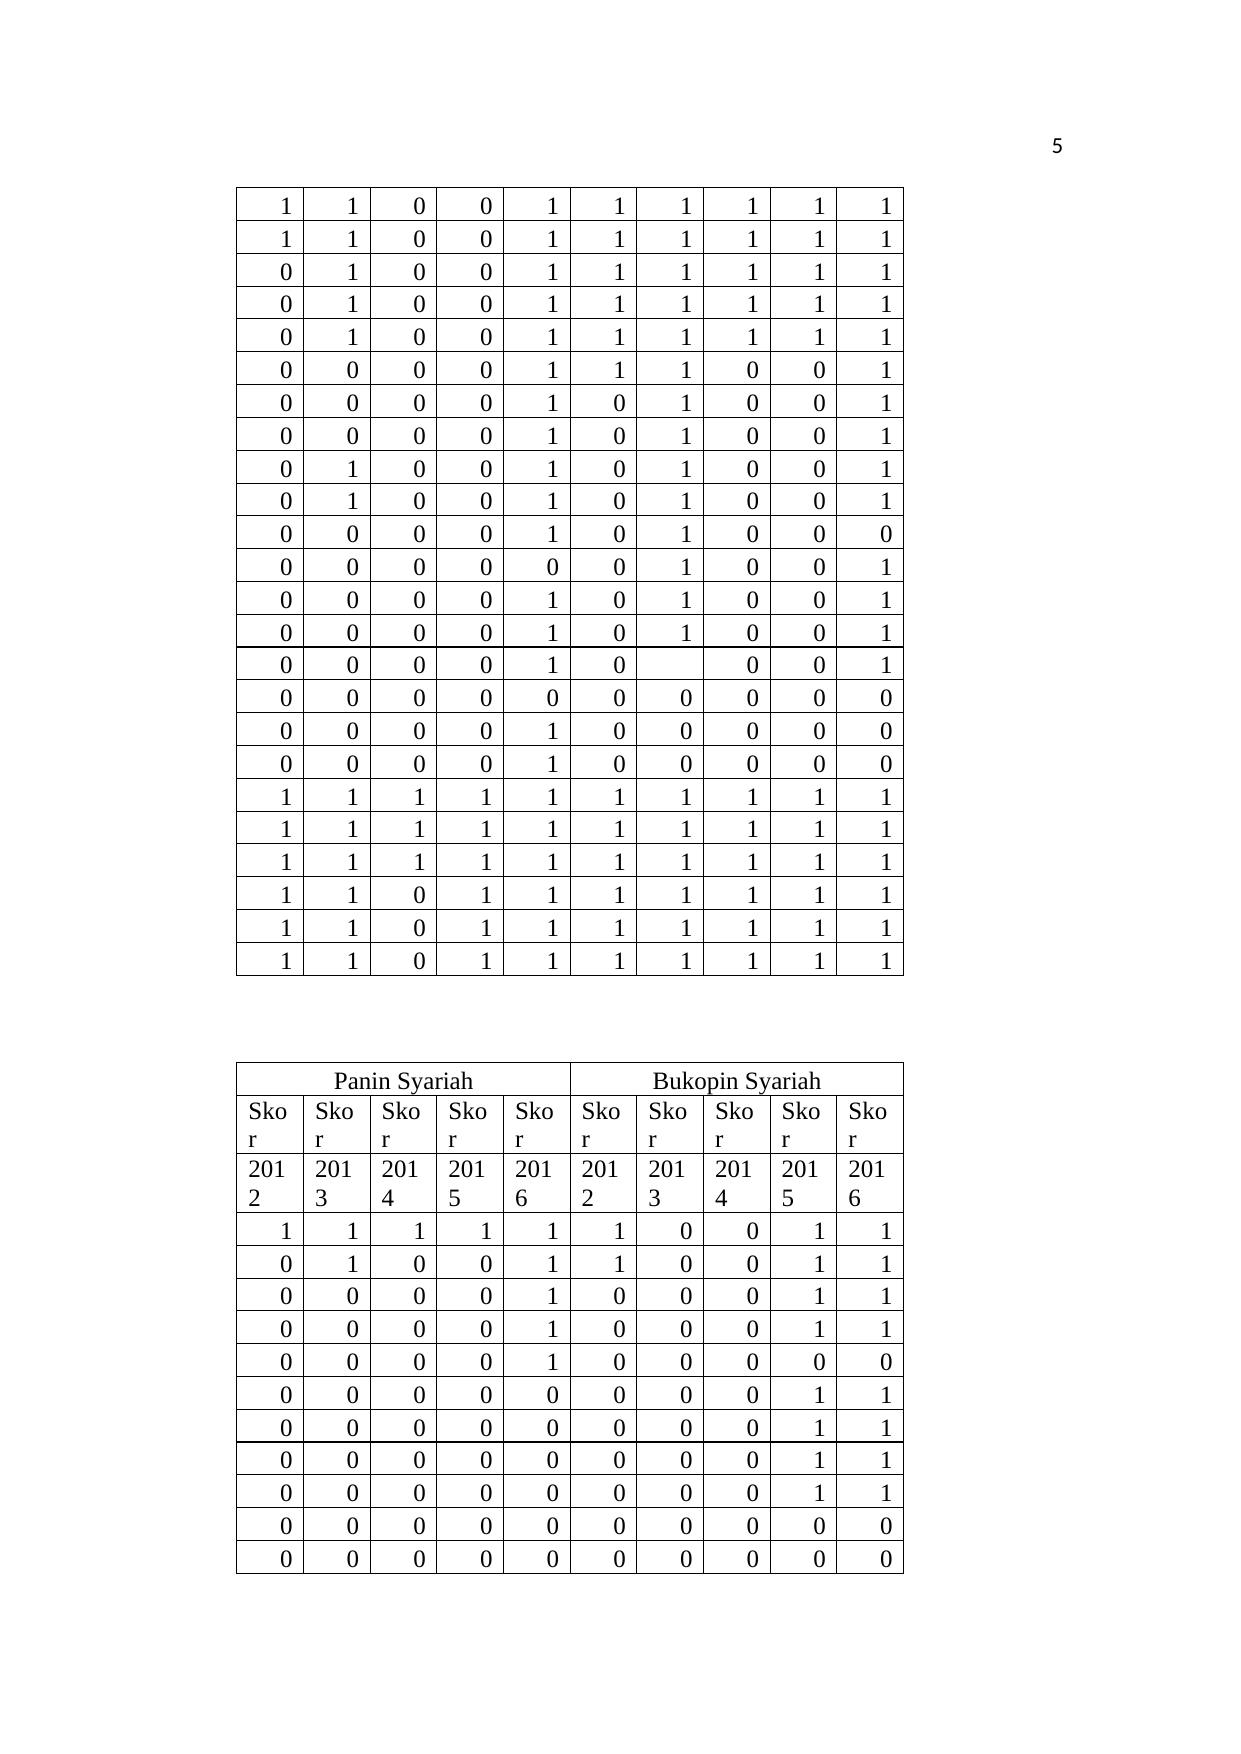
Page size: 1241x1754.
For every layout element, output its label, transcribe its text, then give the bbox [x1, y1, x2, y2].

table_cell 1 [504, 385, 570, 417]
table_cell 0 [571, 680, 636, 712]
table_cell 0 [304, 1410, 370, 1441]
table_cell 0 [704, 1213, 770, 1244]
table_cell 1 [504, 779, 570, 811]
table_cell 1 [771, 844, 836, 876]
table_cell 1 [304, 1213, 370, 1244]
table_cell 1 [571, 910, 636, 942]
table_cell 0 [637, 1443, 703, 1474]
table_cell 0 [437, 1377, 503, 1409]
table_cell 1 [304, 451, 370, 482]
table_cell 1 [504, 1213, 570, 1244]
table_cell 1 [371, 812, 436, 843]
table_cell 0 [571, 615, 636, 646]
table_cell 0 [437, 254, 503, 286]
table_cell 1 [304, 910, 370, 942]
table_cell 0 [704, 1279, 770, 1310]
table_cell 1 [637, 287, 703, 318]
table_cell 1 [837, 1475, 903, 1507]
table_cell 0 [837, 1344, 903, 1376]
table_cell 1 [704, 254, 770, 286]
table_cell 1 [504, 582, 570, 614]
table_cell 0 [571, 385, 636, 417]
table_cell 1 [304, 779, 370, 811]
table_header Bukopin Syariah [571, 1063, 903, 1095]
table_cell 0 [504, 1410, 570, 1441]
table_cell 1 [237, 1213, 303, 1244]
table_cell 0 [437, 1475, 503, 1507]
table_cell 0 [437, 680, 503, 712]
table_cell 0 [237, 1246, 303, 1277]
table_cell 1 [837, 451, 903, 482]
table_cell 1 [504, 221, 570, 253]
table_cell 0 [771, 615, 836, 646]
table_cell 1 [571, 877, 636, 909]
table_cell 0 [571, 1443, 636, 1474]
table_cell 0 [637, 1213, 703, 1244]
table_cell 0 [771, 713, 836, 745]
table_cell 0 [571, 484, 636, 515]
table_cell 1 [571, 1213, 636, 1244]
table_cell 1 [504, 451, 570, 482]
table_cell 0 [437, 549, 503, 581]
table_cell 0 [237, 385, 303, 417]
table_cell 1 [637, 910, 703, 942]
table_cell 1 [637, 812, 703, 843]
table_cell 1 [771, 1475, 836, 1507]
table_cell 1 [837, 582, 903, 614]
table_cell 0 [304, 549, 370, 581]
table_cell 0 [237, 418, 303, 449]
table_cell 0 [304, 1475, 370, 1507]
table_cell 0 [437, 287, 503, 318]
table_cell 1 [837, 418, 903, 449]
table_cell 1 [704, 943, 770, 974]
table_cell 2015 [437, 1154, 503, 1212]
table_cell 0 [704, 582, 770, 614]
table_cell 1 [704, 779, 770, 811]
table_cell 0 [237, 1344, 303, 1376]
table_cell 0 [571, 746, 636, 778]
table_cell 1 [771, 1410, 836, 1441]
table_cell 1 [771, 1213, 836, 1244]
table_cell 0 [637, 1475, 703, 1507]
table_cell 0 [437, 451, 503, 482]
table_cell 0 [437, 352, 503, 384]
table_cell 2014 [704, 1154, 770, 1212]
table_cell 1 [504, 943, 570, 974]
table_cell 1 [771, 1279, 836, 1310]
table_cell 0 [771, 746, 836, 778]
table_cell 0 [237, 713, 303, 745]
table_cell 0 [837, 680, 903, 712]
table_cell 0 [771, 418, 836, 449]
table_cell 1 [304, 254, 370, 286]
table_cell 1 [504, 746, 570, 778]
table_cell 1 [771, 221, 836, 253]
table_cell 0 [371, 1344, 436, 1376]
table_cell 1 [504, 418, 570, 449]
table_cell 1 [771, 1443, 836, 1474]
table_cell 1 [237, 877, 303, 909]
table_cell 1 [771, 812, 836, 843]
table_cell 0 [237, 615, 303, 646]
table_cell 1 [837, 1443, 903, 1474]
table_cell 0 [704, 385, 770, 417]
table_cell 0 [504, 680, 570, 712]
table_cell 1 [504, 1279, 570, 1310]
table_cell 1 [504, 254, 570, 286]
table_cell 1 [637, 615, 703, 646]
table_cell 1 [304, 319, 370, 351]
table_cell 0 [237, 648, 303, 679]
table_cell 0 [437, 188, 503, 220]
table_cell 0 [304, 516, 370, 548]
table_cell 1 [837, 910, 903, 942]
table_cell 1 [837, 352, 903, 384]
table_cell 0 [837, 1541, 903, 1573]
table_cell 1 [504, 910, 570, 942]
table_cell 0 [371, 1508, 436, 1540]
table_cell 0 [771, 484, 836, 515]
table_cell 0 [504, 1443, 570, 1474]
table_cell Skor [304, 1096, 370, 1153]
table_cell 0 [437, 746, 503, 778]
table_cell 0 [704, 1344, 770, 1376]
table_cell 1 [837, 1311, 903, 1343]
table_cell 0 [637, 1344, 703, 1376]
table_cell 0 [371, 221, 436, 253]
table_cell 1 [637, 385, 703, 417]
table_cell 1 [504, 713, 570, 745]
table_cell 1 [504, 188, 570, 220]
table_cell 0 [237, 484, 303, 515]
table_cell 0 [571, 1344, 636, 1376]
table_cell 0 [371, 484, 436, 515]
table_cell 0 [437, 713, 503, 745]
table_cell 1 [437, 779, 503, 811]
table_cell 1 [437, 943, 503, 974]
table_cell 1 [837, 844, 903, 876]
table_cell 1 [637, 844, 703, 876]
table_cell 0 [504, 1508, 570, 1540]
table_cell 0 [637, 1508, 703, 1540]
table_cell 0 [437, 319, 503, 351]
table_cell 1 [304, 188, 370, 220]
table_cell 0 [237, 746, 303, 778]
table_cell 0 [237, 516, 303, 548]
table_cell 0 [237, 582, 303, 614]
table_header Panin Syariah [237, 1063, 570, 1095]
table_cell 0 [237, 1279, 303, 1310]
table_cell 0 [371, 451, 436, 482]
table_cell 0 [704, 1508, 770, 1540]
table_cell 1 [504, 648, 570, 679]
table_cell 0 [437, 1410, 503, 1441]
table_cell 0 [371, 1377, 436, 1409]
table_cell 1 [771, 254, 836, 286]
table_cell 0 [571, 418, 636, 449]
table_cell 0 [637, 1541, 703, 1573]
table_cell 0 [771, 1541, 836, 1573]
table_cell 1 [237, 221, 303, 253]
table_cell 0 [371, 549, 436, 581]
table_cell 1 [504, 352, 570, 384]
table_cell 1 [571, 254, 636, 286]
table_cell 1 [837, 1246, 903, 1277]
table_cell 0 [304, 1541, 370, 1573]
table_cell 0 [371, 1443, 436, 1474]
table_cell 1 [637, 254, 703, 286]
table_cell 0 [571, 713, 636, 745]
table_cell 1 [704, 319, 770, 351]
table_cell 1 [304, 1246, 370, 1277]
table_cell 1 [637, 418, 703, 449]
table_cell 1 [837, 1279, 903, 1310]
table_cell 1 [237, 910, 303, 942]
table_cell 0 [371, 1279, 436, 1310]
table_cell 1 [837, 385, 903, 417]
table_cell 1 [837, 188, 903, 220]
table_cell 0 [704, 680, 770, 712]
table_cell 0 [437, 1443, 503, 1474]
table_cell 1 [637, 516, 703, 548]
table_cell 0 [571, 1475, 636, 1507]
table_cell 0 [371, 385, 436, 417]
table_cell 1 [837, 221, 903, 253]
table_cell 1 [837, 1410, 903, 1441]
table_cell 2012 [237, 1154, 303, 1212]
table_cell 0 [771, 549, 836, 581]
table_cell 0 [371, 877, 436, 909]
table_cell 0 [437, 418, 503, 449]
table_cell 0 [704, 1410, 770, 1441]
table_cell 0 [771, 680, 836, 712]
table_cell 0 [637, 713, 703, 745]
table_cell [637, 648, 703, 679]
table_cell 0 [504, 1541, 570, 1573]
table_cell 1 [237, 188, 303, 220]
table_cell 1 [304, 812, 370, 843]
table_cell 1 [571, 812, 636, 843]
table_cell 0 [371, 418, 436, 449]
table_cell 0 [237, 680, 303, 712]
table_cell 0 [704, 1475, 770, 1507]
table_cell 0 [371, 352, 436, 384]
table_cell 1 [771, 287, 836, 318]
table_cell 0 [304, 1279, 370, 1310]
table_cell 1 [504, 319, 570, 351]
table_cell 0 [237, 352, 303, 384]
table_cell 1 [837, 287, 903, 318]
table_cell 0 [371, 680, 436, 712]
table_cell 0 [771, 1508, 836, 1540]
table_cell 0 [437, 1344, 503, 1376]
table_cell 1 [771, 779, 836, 811]
table_cell 1 [771, 943, 836, 974]
table_cell 1 [837, 1377, 903, 1409]
table_cell 1 [571, 844, 636, 876]
table_cell 0 [371, 615, 436, 646]
table_cell 0 [371, 1475, 436, 1507]
table_cell 0 [304, 1508, 370, 1540]
table_cell 1 [237, 844, 303, 876]
table_cell 0 [704, 713, 770, 745]
table_cell 1 [771, 188, 836, 220]
table_cell 0 [237, 319, 303, 351]
table_cell 1 [704, 812, 770, 843]
table_cell 1 [304, 844, 370, 876]
table_cell 0 [637, 1246, 703, 1277]
table_cell 1 [637, 451, 703, 482]
table_cell 0 [371, 943, 436, 974]
table_cell 0 [704, 1541, 770, 1573]
table_cell 0 [437, 385, 503, 417]
table_cell 1 [704, 188, 770, 220]
table_cell 0 [837, 1508, 903, 1540]
table_cell 0 [371, 582, 436, 614]
table_cell 0 [437, 516, 503, 548]
table_cell 1 [371, 844, 436, 876]
table_cell 1 [504, 844, 570, 876]
table_cell 0 [237, 1443, 303, 1474]
table_cell 0 [304, 582, 370, 614]
table_cell 1 [237, 812, 303, 843]
table_cell 0 [571, 582, 636, 614]
table_cell 1 [637, 484, 703, 515]
table_cell 1 [771, 1311, 836, 1343]
table_cell 1 [504, 516, 570, 548]
table_cell 0 [437, 221, 503, 253]
table_cell 0 [237, 1508, 303, 1540]
table_cell 1 [304, 484, 370, 515]
table_cell Skor [637, 1096, 703, 1153]
table_cell 1 [837, 319, 903, 351]
table_cell 1 [637, 188, 703, 220]
table_cell 1 [571, 943, 636, 974]
table_cell 0 [304, 1344, 370, 1376]
table_cell 1 [371, 1213, 436, 1244]
table_cell 0 [371, 287, 436, 318]
table_cell 0 [437, 1311, 503, 1343]
table_cell 2013 [637, 1154, 703, 1212]
table_cell 1 [304, 877, 370, 909]
table_cell 0 [304, 648, 370, 679]
table_cell 0 [704, 418, 770, 449]
table_cell 1 [304, 221, 370, 253]
table_cell 0 [704, 549, 770, 581]
table_cell 0 [837, 746, 903, 778]
table_cell Skor [704, 1096, 770, 1153]
table_cell 0 [704, 746, 770, 778]
table_cell 1 [504, 287, 570, 318]
table_cell 1 [637, 877, 703, 909]
table_cell 0 [437, 615, 503, 646]
table_cell 0 [304, 713, 370, 745]
table_cell 0 [571, 1377, 636, 1409]
table_cell 0 [237, 1311, 303, 1343]
table_cell 0 [504, 549, 570, 581]
table_cell 1 [237, 943, 303, 974]
table_cell 1 [437, 812, 503, 843]
table_cell 0 [571, 549, 636, 581]
table_cell 1 [637, 582, 703, 614]
table_cell 0 [704, 1377, 770, 1409]
table_cell 0 [304, 385, 370, 417]
table_cell 1 [771, 910, 836, 942]
table_cell 0 [504, 1475, 570, 1507]
table_cell 2012 [571, 1154, 636, 1212]
table_cell 1 [837, 484, 903, 515]
table_cell 1 [637, 943, 703, 974]
table_cell 1 [837, 549, 903, 581]
table_cell 0 [771, 1344, 836, 1376]
table_cell 0 [571, 516, 636, 548]
table_cell 0 [371, 1410, 436, 1441]
table_cell 1 [504, 812, 570, 843]
table_cell 1 [837, 877, 903, 909]
table_cell 1 [771, 319, 836, 351]
table_cell 1 [637, 549, 703, 581]
table_cell Skor [771, 1096, 836, 1153]
table_cell 0 [704, 1443, 770, 1474]
table_cell 0 [371, 516, 436, 548]
table_cell 0 [371, 1246, 436, 1277]
table_cell 0 [704, 516, 770, 548]
table_cell 0 [237, 1475, 303, 1507]
table_cell 0 [704, 352, 770, 384]
table_cell 1 [571, 221, 636, 253]
table_cell 0 [371, 713, 436, 745]
table_cell 0 [837, 713, 903, 745]
table_cell 1 [637, 319, 703, 351]
table_cell 0 [571, 648, 636, 679]
table_cell 0 [704, 1311, 770, 1343]
table_cell 1 [437, 877, 503, 909]
table_cell Skor [837, 1096, 903, 1153]
table_cell 0 [637, 680, 703, 712]
table_cell 1 [704, 287, 770, 318]
table_cell 0 [771, 451, 836, 482]
table_cell 2016 [837, 1154, 903, 1212]
table_cell 1 [771, 877, 836, 909]
table_cell 2016 [504, 1154, 570, 1212]
table_cell 1 [704, 877, 770, 909]
table_cell 1 [704, 910, 770, 942]
table_cell Skor [504, 1096, 570, 1153]
table_cell 0 [571, 451, 636, 482]
table_cell 2015 [771, 1154, 836, 1212]
table_cell 0 [437, 1246, 503, 1277]
table_cell 1 [571, 352, 636, 384]
table_cell 0 [437, 582, 503, 614]
table_cell 0 [237, 254, 303, 286]
table_cell Skor [571, 1096, 636, 1153]
table_cell 0 [304, 1443, 370, 1474]
table_cell 1 [437, 844, 503, 876]
table_cell 1 [571, 188, 636, 220]
table_cell 0 [771, 352, 836, 384]
table_cell 1 [571, 779, 636, 811]
table_cell Skor [371, 1096, 436, 1153]
table_cell 1 [837, 648, 903, 679]
table_cell 1 [371, 779, 436, 811]
table_cell 0 [237, 1541, 303, 1573]
table_cell 1 [504, 484, 570, 515]
table_cell 1 [571, 319, 636, 351]
table_cell 0 [371, 910, 436, 942]
table_cell 1 [504, 615, 570, 646]
table_cell 2014 [371, 1154, 436, 1212]
table_cell 0 [371, 1311, 436, 1343]
table_cell 1 [771, 1377, 836, 1409]
table_cell 1 [504, 1344, 570, 1376]
table_cell 0 [304, 746, 370, 778]
table_cell 0 [437, 1508, 503, 1540]
table_cell 0 [704, 484, 770, 515]
table_cell 0 [371, 319, 436, 351]
table_cell 0 [637, 1279, 703, 1310]
table_cell 0 [437, 1541, 503, 1573]
table_cell 1 [504, 1246, 570, 1277]
table_cell 0 [571, 1410, 636, 1441]
table_cell 0 [304, 680, 370, 712]
table_cell 0 [571, 1279, 636, 1310]
table_cell 1 [304, 287, 370, 318]
table_cell 0 [304, 615, 370, 646]
table_cell 0 [371, 746, 436, 778]
table_cell 0 [437, 1279, 503, 1310]
table_cell 0 [437, 484, 503, 515]
table_cell 1 [304, 943, 370, 974]
table_cell 0 [771, 648, 836, 679]
table_cell 0 [704, 451, 770, 482]
table_cell Skor [237, 1096, 303, 1153]
table_cell 0 [771, 516, 836, 548]
table_cell 0 [304, 1311, 370, 1343]
table_cell 1 [837, 779, 903, 811]
table_cell 1 [437, 910, 503, 942]
table_cell 0 [437, 648, 503, 679]
table_cell 0 [637, 1410, 703, 1441]
table_cell 1 [571, 287, 636, 318]
table_cell 1 [704, 844, 770, 876]
table_cell 1 [837, 254, 903, 286]
table_cell 0 [637, 746, 703, 778]
table_cell 1 [237, 779, 303, 811]
table_cell 0 [237, 549, 303, 581]
table_cell 1 [704, 221, 770, 253]
table_cell 0 [504, 1377, 570, 1409]
table_cell 0 [371, 648, 436, 679]
table_cell 0 [704, 615, 770, 646]
table_cell 1 [571, 1246, 636, 1277]
table_cell 0 [637, 1311, 703, 1343]
table_cell 0 [771, 582, 836, 614]
table_cell 0 [237, 1377, 303, 1409]
table_cell 1 [637, 352, 703, 384]
table_cell Skor [437, 1096, 503, 1153]
table_cell 1 [837, 812, 903, 843]
table_cell 1 [837, 943, 903, 974]
table_cell 0 [371, 1541, 436, 1573]
table_cell 0 [771, 385, 836, 417]
table_cell 0 [571, 1311, 636, 1343]
table_cell 0 [571, 1508, 636, 1540]
table_cell 1 [504, 877, 570, 909]
table_cell 0 [704, 648, 770, 679]
table_cell 0 [237, 287, 303, 318]
table_cell 0 [637, 1377, 703, 1409]
table_cell 1 [437, 1213, 503, 1244]
table_cell 1 [771, 1246, 836, 1277]
table_cell 0 [304, 352, 370, 384]
table_cell 0 [304, 1377, 370, 1409]
table_cell 0 [571, 1541, 636, 1573]
table_cell 0 [371, 254, 436, 286]
table_cell 0 [237, 451, 303, 482]
table_cell 1 [837, 1213, 903, 1244]
table_cell 1 [637, 779, 703, 811]
table_cell 0 [371, 188, 436, 220]
table_cell 0 [704, 1246, 770, 1277]
table_cell 0 [304, 418, 370, 449]
table_cell 2013 [304, 1154, 370, 1212]
table_cell 1 [504, 1311, 570, 1343]
table_cell 1 [837, 615, 903, 646]
table_cell 1 [637, 221, 703, 253]
table_cell 0 [837, 516, 903, 548]
table_cell 0 [237, 1410, 303, 1441]
